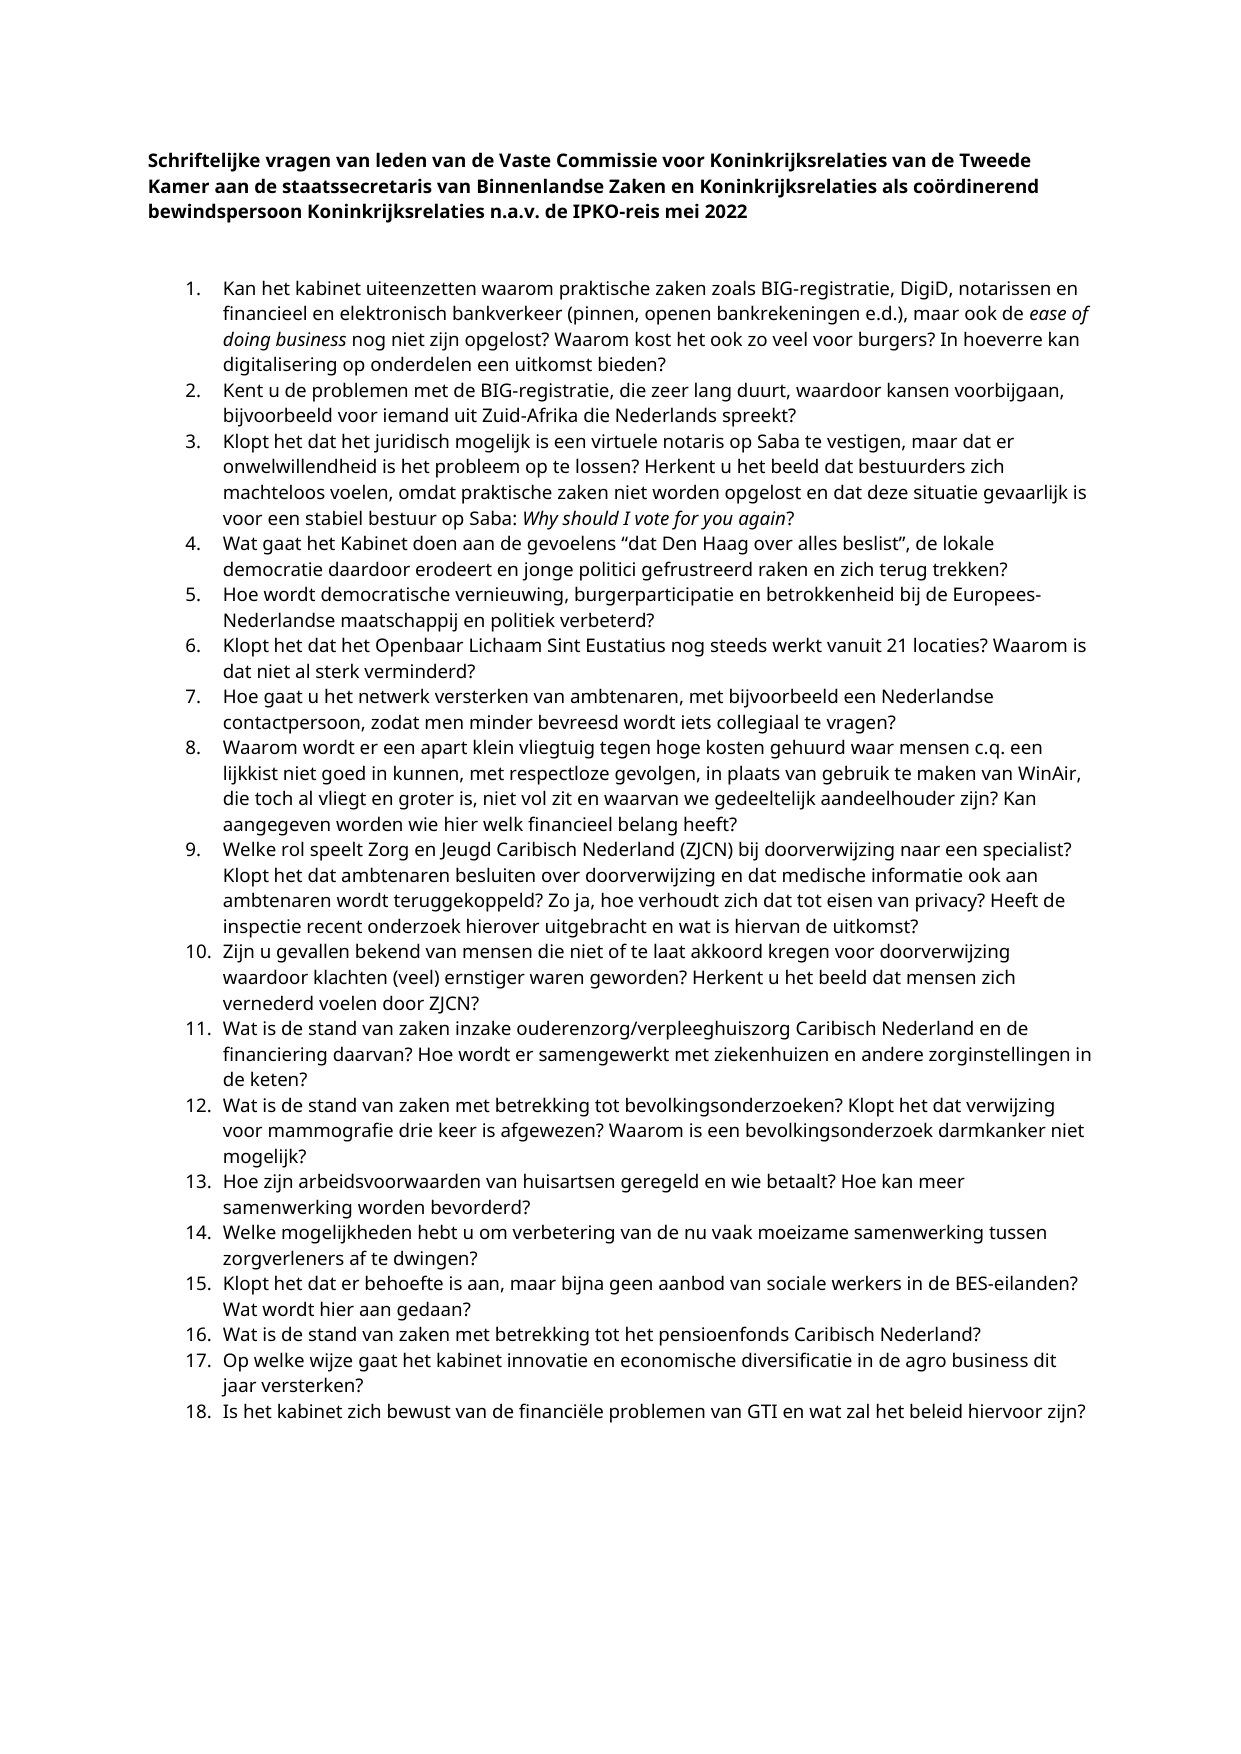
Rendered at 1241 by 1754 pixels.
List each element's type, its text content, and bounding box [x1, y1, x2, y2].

list Hoe wordt democratische vernieuwing, burgerparticipatie en betrokkenheid bij de Europees-Nederlandse maatschappij en politiek verbeterd? [185, 581, 1093, 632]
list Is het kabinet zich bewust van de financiële problemen van GTI en wat zal het beleid hiervoor zijn? [185, 1398, 1093, 1424]
list Wat gaat het Kabinet doen aan de gevoelens “dat Den Haag over alles beslist”, de lokale democratie daardoor erodeert en jonge politici gefrustreerd raken en zich terug trekken? [185, 530, 1093, 581]
list Kent u de problemen met de BIG-registratie, die zeer lang duurt, waardoor kansen voorbijgaan, bijvoorbeeld voor iemand uit Zuid-Afrika die Nederlands spreekt? [185, 377, 1093, 428]
list Op welke wijze gaat het kabinet innovatie en economische diversificatie in de agro business dit jaar versterken? [185, 1347, 1093, 1398]
list Zijn u gevallen bekend van mensen die niet of te laat akkoord kregen voor doorverwijzing waardoor klachten (veel) ernstiger waren geworden? Herkent u het beeld dat mensen zich vernederd voelen door ZJCN? [185, 939, 1093, 1015]
list Klopt het dat het juridisch mogelijk is een virtuele notaris op Saba te vestigen, maar dat er onwelwillendheid is het probleem op te lossen? Herkent u het beeld dat bestuurders zich machteloos voelen, omdat praktische zaken niet worden opgelost en dat deze situatie gevaarlijk is voor een stabiel bestuur op Saba: Why should I vote for you again? [185, 428, 1093, 530]
list Waarom wordt er een apart klein vliegtuig tegen hoge kosten gehuurd waar mensen c.q. een lijkkist niet goed in kunnen, met respectloze gevolgen, in plaats van gebruik te maken van WinAir, die toch al vliegt en groter is, niet vol zit en waarvan we gedeeltelijk aandeelhouder zijn? Kan aangegeven worden wie hier welk financieel belang heeft? [185, 734, 1093, 837]
list Welke mogelijkheden hebt u om verbetering van de nu vaak moeizame samenwerking tussen zorgverleners af te dwingen? [185, 1219, 1093, 1271]
list Klopt het dat het Openbaar Lichaam Sint Eustatius nog steeds werkt vanuit 21 locaties? Waarom is dat niet al sterk verminderd? [185, 632, 1093, 683]
list Wat is de stand van zaken met betrekking tot bevolkingsonderzoeken? Klopt het dat verwijzing voor mammografie drie keer is afgewezen? Waarom is een bevolkingsonderzoek darmkanker niet mogelijk? [185, 1092, 1093, 1168]
list Hoe gaat u het netwerk versterken van ambtenaren, met bijvoorbeeld een Nederlandse contactpersoon, zodat men minder bevreesd wordt iets collegiaal te vragen? [185, 683, 1093, 734]
list Klopt het dat er behoefte is aan, maar bijna geen aanbod van sociale werkers in de BES-eilanden? Wat wordt hier aan gedaan? [185, 1271, 1093, 1322]
list Hoe zijn arbeidsvoorwaarden van huisartsen geregeld en wie betaalt? Hoe kan meer samenwerking worden bevorderd? [185, 1168, 1093, 1219]
list Welke rol speelt Zorg en Jeugd Caribisch Nederland (ZJCN) bij doorverwijzing naar een specialist? Klopt het dat ambtenaren besluiten over doorverwijzing en dat medische informatie ook aan ambtenaren wordt teruggekoppeld? Zo ja, hoe verhoudt zich dat tot eisen van privacy? Heeft de inspectie recent onderzoek hierover uitgebracht en wat is hiervan de uitkomst? [185, 837, 1093, 939]
list Kan het kabinet uiteenzetten waarom praktische zaken zoals BIG-registratie, DigiD, notarissen en financieel en elektronisch bankverkeer (pinnen, openen bankrekeningen e.d.), maar ook de ease of doing business nog niet zijn opgelost? Waarom kost het ook zo veel voor burgers? In hoeverre kan digitalisering op onderdelen een uitkomst bieden? [185, 275, 1093, 377]
list Wat is de stand van zaken inzake ouderenzorg/verpleeghuiszorg Caribisch Nederland en de financiering daarvan? Hoe wordt er samengewerkt met ziekenhuizen en andere zorginstellingen in de keten? [185, 1015, 1093, 1092]
list Wat is de stand van zaken met betrekking tot het pensioenfonds Caribisch Nederland? [185, 1322, 1093, 1347]
text Schriftelijke vragen van leden van de Vaste Commissie voor Koninkrijksrelaties van de Tweede Kamer aan de staatssecretaris van Binnenlandse Zaken en Koninkrijksrelaties als coördinerend bewindspersoon Koninkrijksrelaties n.a.v. de IPKO-reis mei 2022 [148, 148, 1093, 224]
